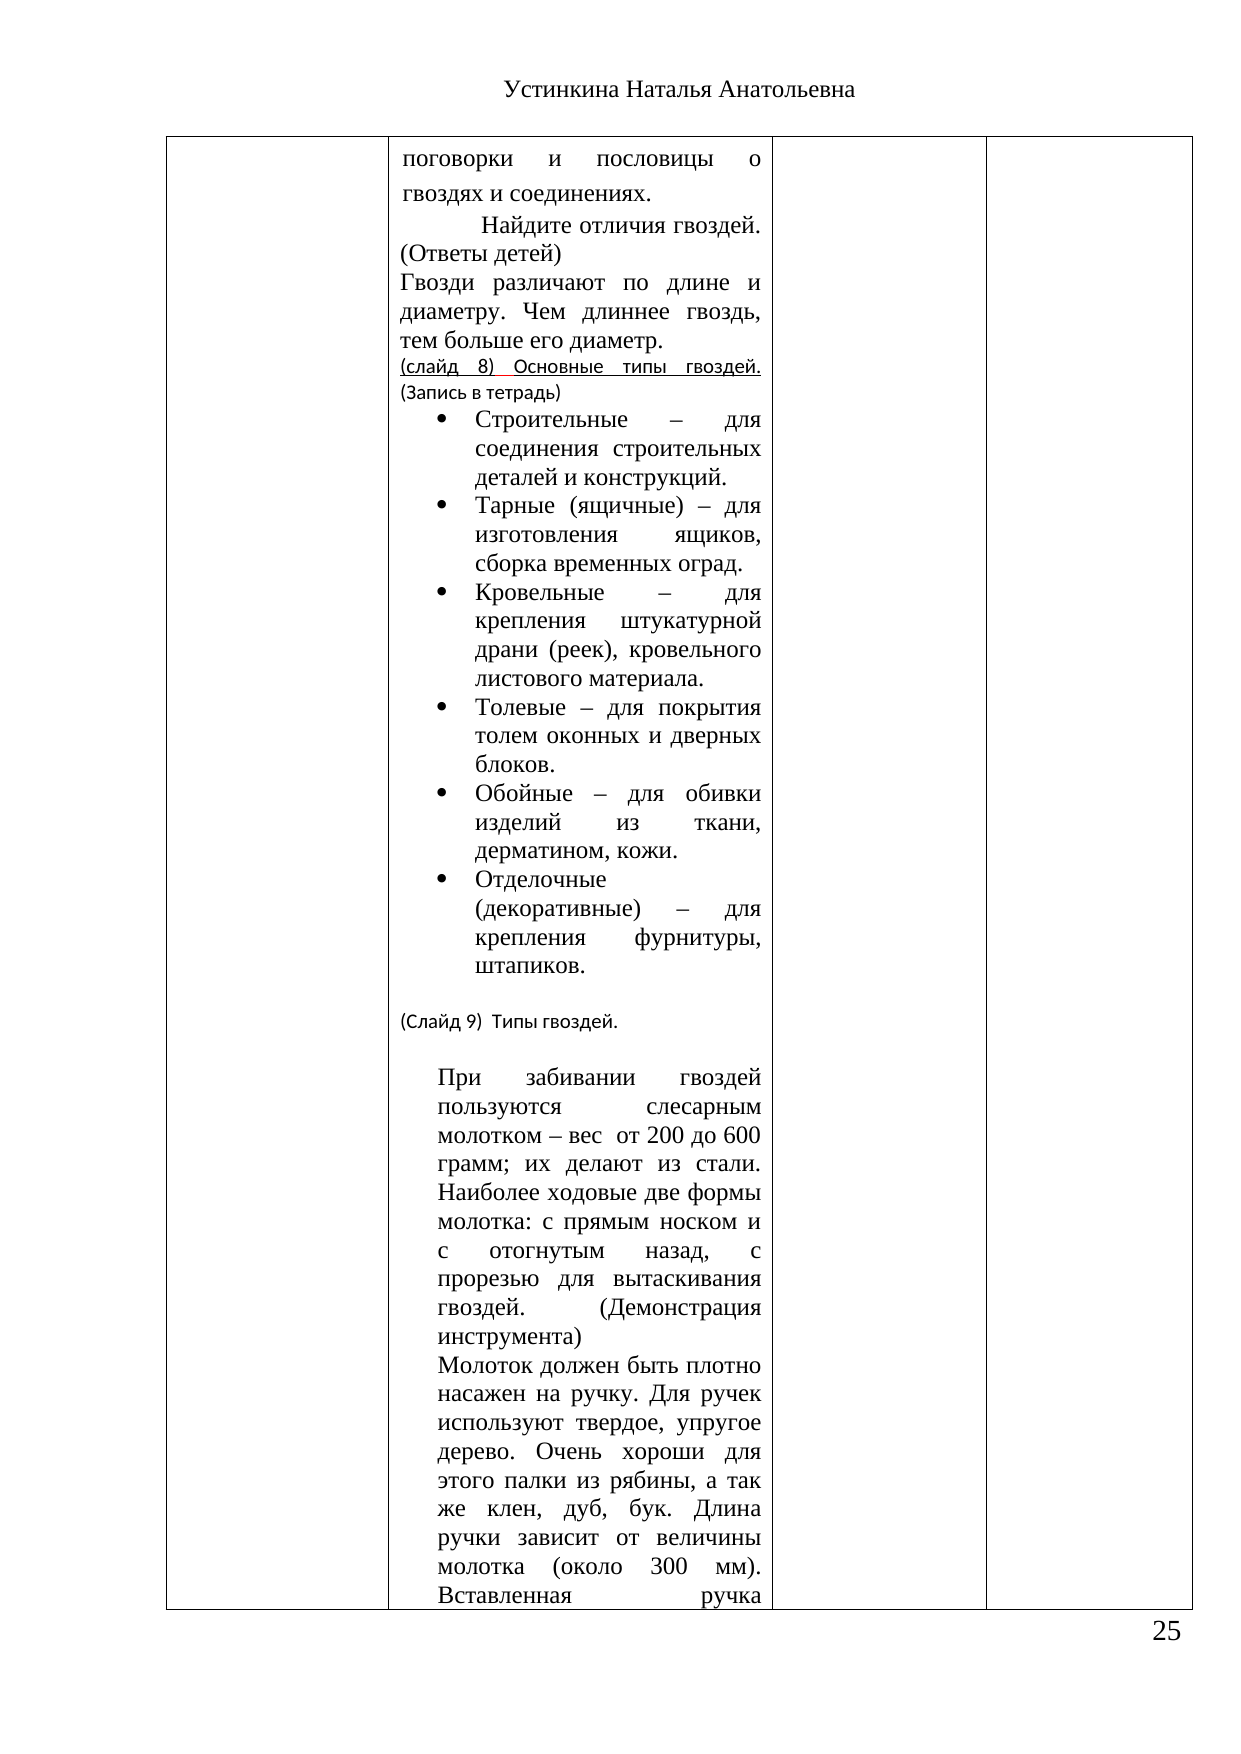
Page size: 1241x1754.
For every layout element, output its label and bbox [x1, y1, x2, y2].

table_cell [167, 137, 388, 1608]
table_cell [389, 137, 772, 1608]
table_cell [987, 137, 1192, 1608]
table_cell [773, 137, 986, 1608]
